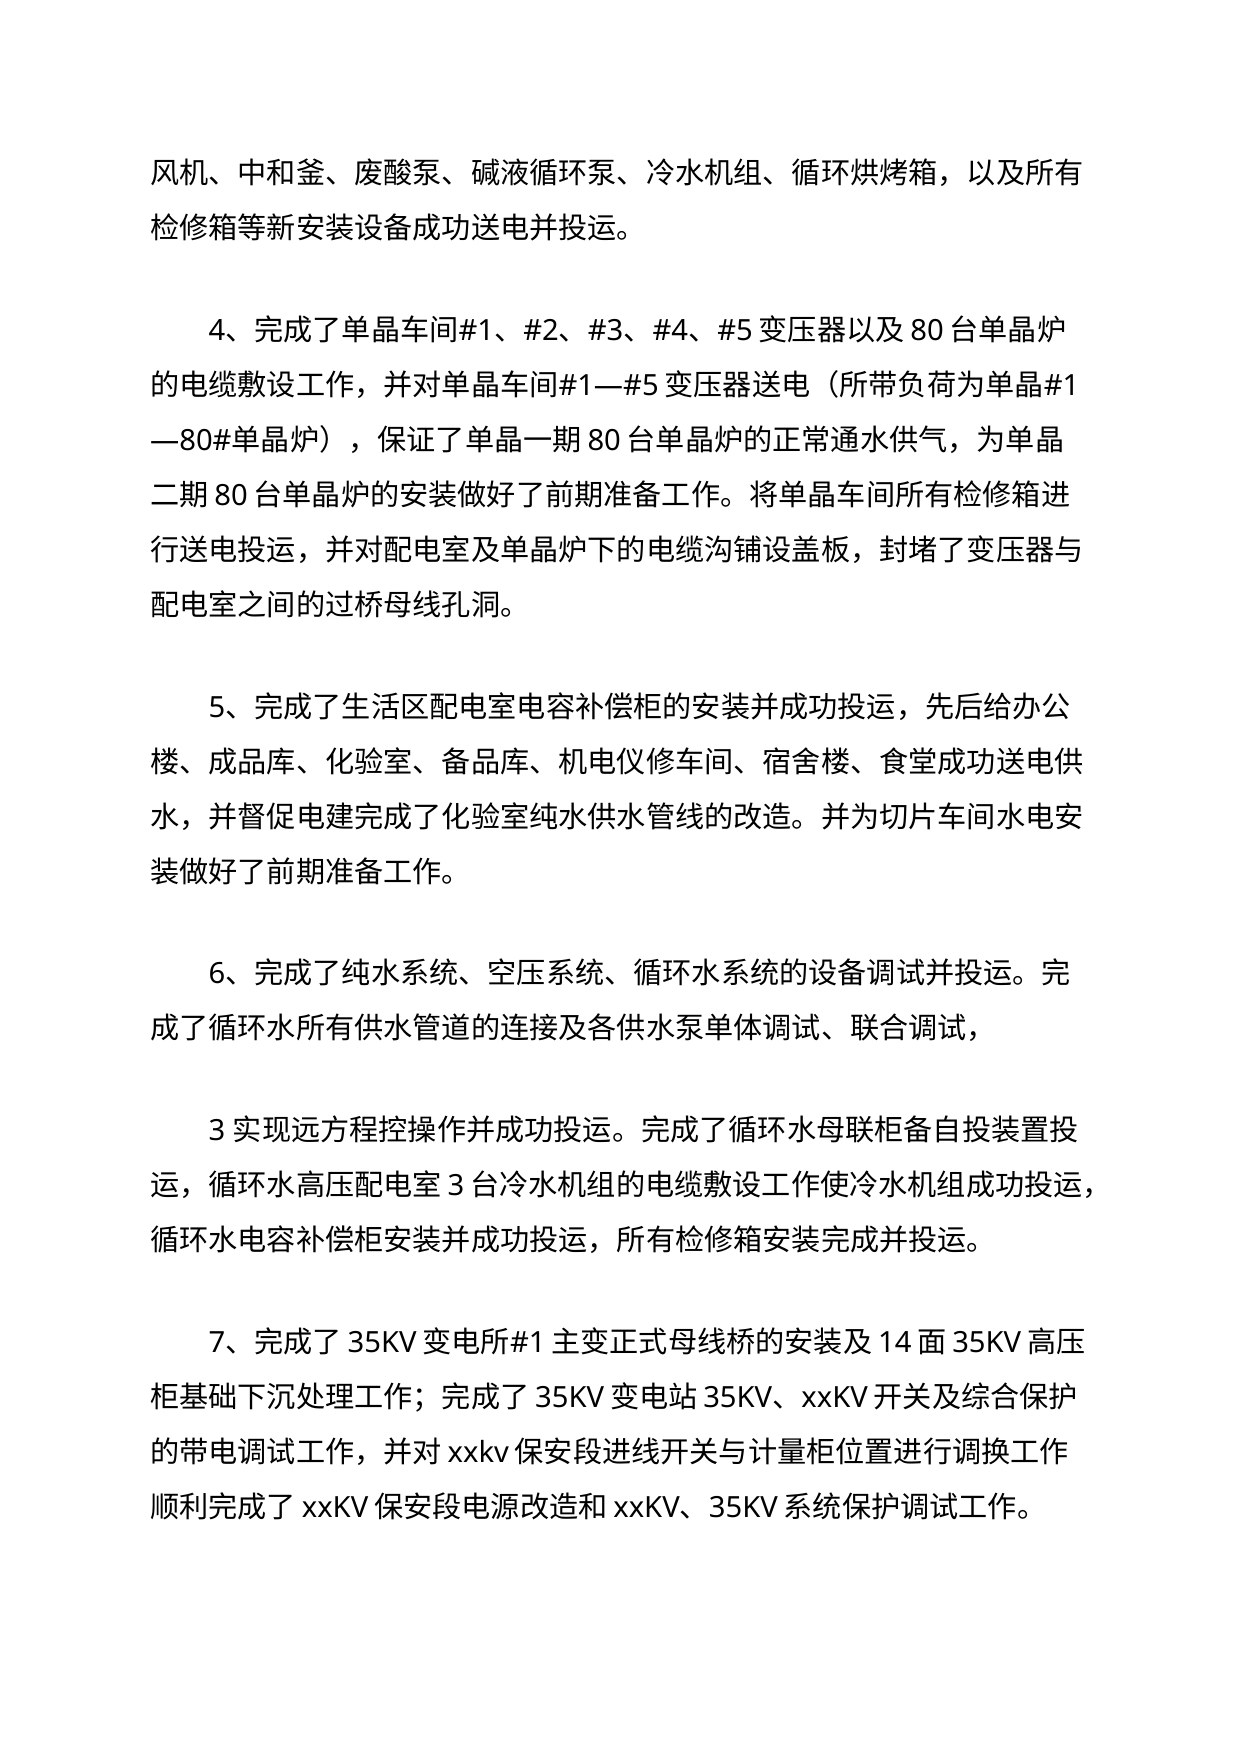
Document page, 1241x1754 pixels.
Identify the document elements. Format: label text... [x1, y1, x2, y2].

text 6、完成了纯水系统、空压系统、循环水系统的设备调试并投运。完成了循环水所有供水管道的连接及各供水泵单体调试、联合调试， [150, 950, 1090, 1047]
text 4、完成了单晶车间#1、#2、#3、#4、#5变压器以及80台单晶炉的电缆敷设工作，并对单晶车间#1—#5变压器送电（所带负荷为单晶#1—80#单晶炉），保证了单晶一期80台单晶炉的正常通水供气，为单晶二期80台单晶炉的安装做好了前期准备工作。将单晶车间所有检修箱进行送电投运，并对配电室及单晶炉下的电缆沟铺设盖板，封堵了变压器与配电室之间的过桥母线孔洞。 [150, 307, 1090, 624]
text 3 实现远方程控操作并成功投运。完成了循环水母联柜备自投装置投运，循环水高压配电室3台冷水机组的电缆敷设工作使冷水机组成功投运，循环水电容补偿柜安装并成功投运，所有检修箱安装完成并投运。 [150, 1107, 1090, 1259]
text 7、完成了35KV变电所#1主变正式母线桥的安装及14面35KV高压柜基础下沉处理工作；完成了35KV变电站35KV、xxKV开关及综合保护的带电调试工作，并对xxkv保安段进线开关与计量柜位置进行调换工作顺利完成了xxKV保安段电源改造和xxKV、35KV系统保护调试工作。 [150, 1318, 1090, 1526]
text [150, 150, 1090, 247]
text 5、完成了生活区配电室电容补偿柜的安装并成功投运，先后给办公楼、成品库、化验室、备品库、机电仪修车间、宿舍楼、食堂成功送电供水，并督促电建完成了化验室纯水供水管线的改造。并为切片车间水电安装做好了前期准备工作。 [150, 683, 1090, 890]
